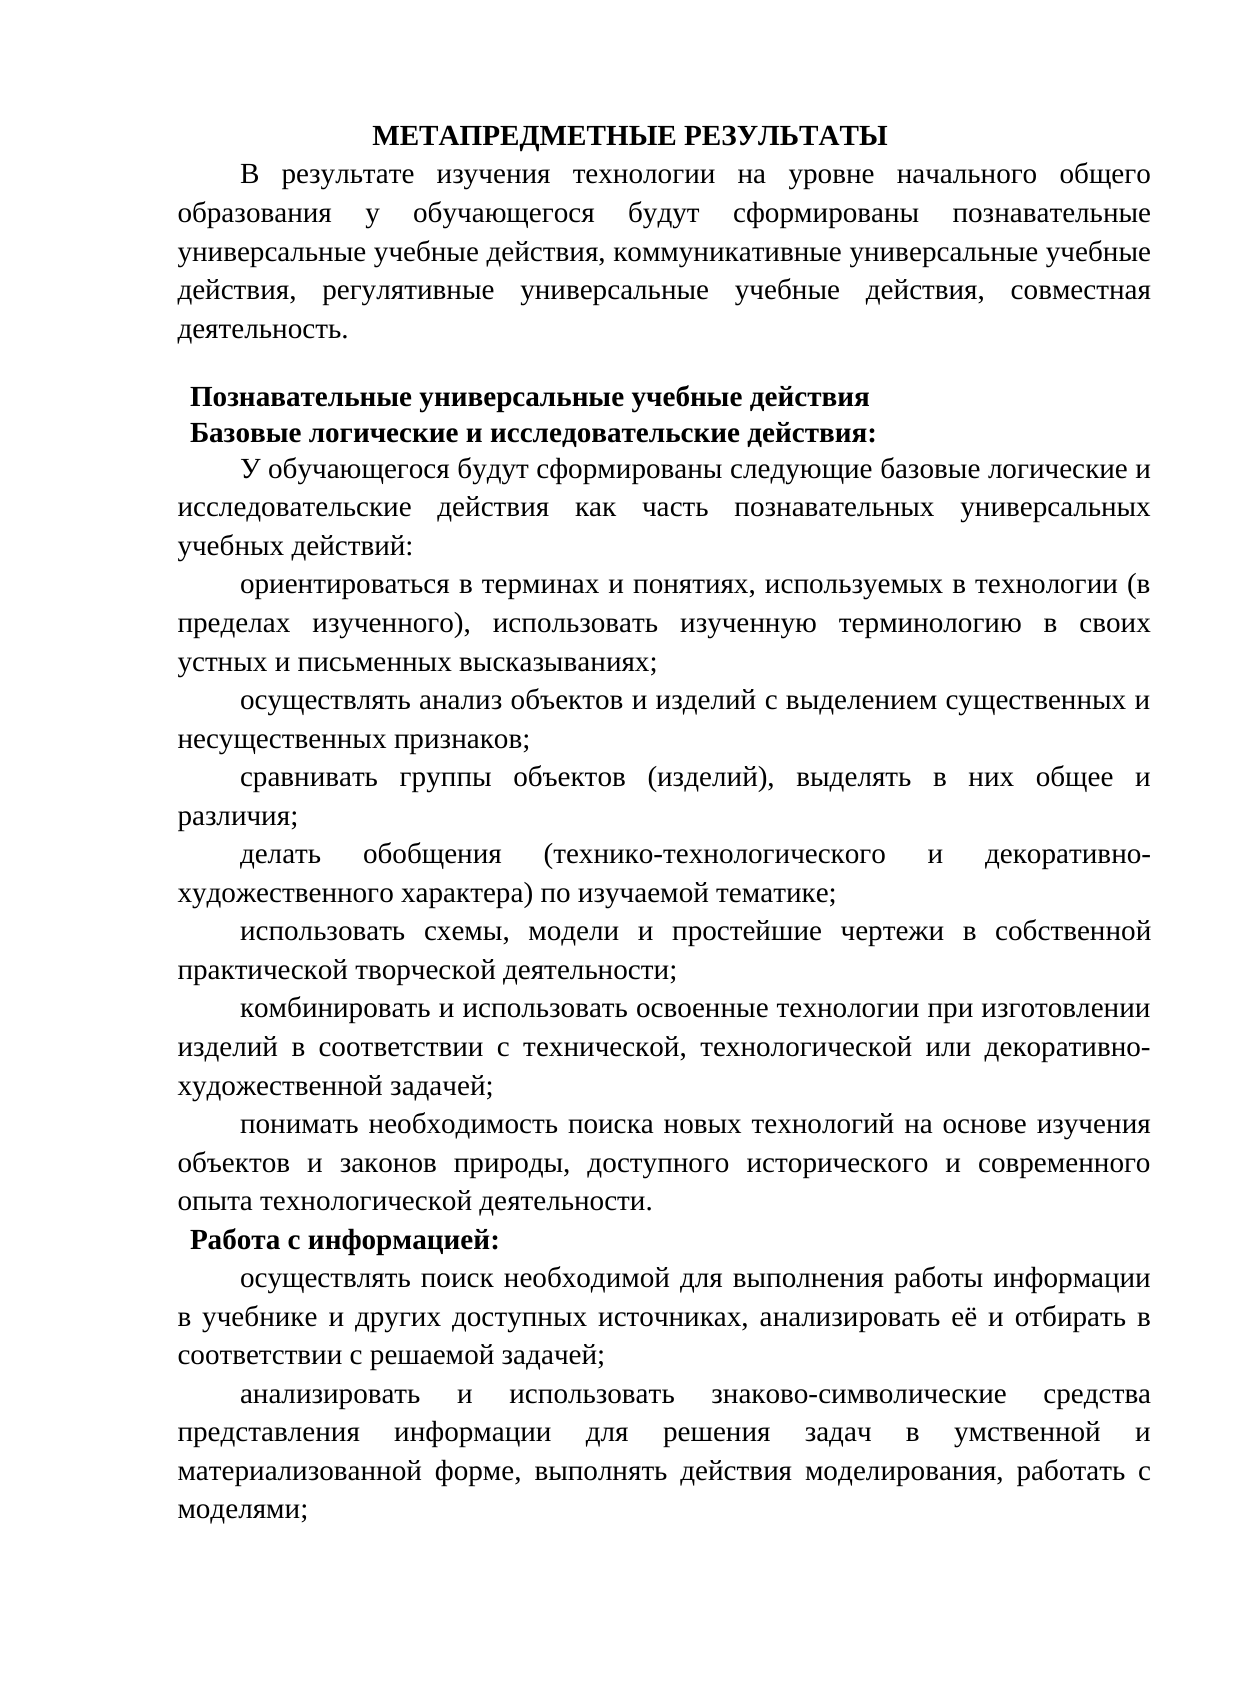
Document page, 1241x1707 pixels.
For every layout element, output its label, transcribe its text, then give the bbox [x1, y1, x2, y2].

text использовать схемы, модели и простейшие чертежи в собственной практической творческой деятельности; [177, 913, 1152, 986]
text понимать необходимость поиска новых технологий на основе изучения объектов и законов природы, доступного исторического и современного опыта технологической деятельности. [177, 1106, 1152, 1217]
text осуществлять поиск необходимой для выполнения работы информации в учебнике и других доступных источниках, анализировать её и отбирать в соответствии с решаемой задачей; [177, 1260, 1152, 1371]
text анализировать и использовать знаково-символические средства представления информации для решения задач в умственной и материализованной форме, выполнять действия моделирования, работать с моделями; [177, 1376, 1152, 1525]
text У обучающегося будут сформированы следующие базовые логические и исследовательские действия как часть познавательных универсальных учебных действий: [177, 451, 1152, 562]
text сравнивать группы объектов (изделий), выделять в них общее и различия; [177, 759, 1152, 831]
text МЕТАПРЕДМЕТНЫЕ РЕЗУЛЬТАТЫ [190, 118, 1152, 152]
text осуществлять анализ объектов и изделий с выделением существенных и несущественных признаков; [177, 682, 1152, 754]
text комбинировать и использовать освоенные технологии при изготовлении изделий в соответствии с технической, технологической или декоративно-художественной задачей; [177, 991, 1152, 1101]
text Базовые логические и исследовательские действия: [190, 415, 1152, 449]
text делать обобщения (технико-технологического и декоративно-художественного характера) по изучаемой тематике; [177, 836, 1152, 908]
text Познавательные универсальные учебные действия [190, 379, 1152, 413]
text ориентироваться в терминах и понятиях, используемых в технологии (в пределах изученного), использовать изученную терминологию в своих устных и письменных высказываниях; [177, 567, 1152, 677]
text Работа с информацией: [190, 1222, 1152, 1255]
text В результате изучения технологии на уровне начального общего образования у обучающегося будут сформированы познавательные универсальные учебные действия, коммуникативные универсальные учебные действия, регулятивные универсальные учебные действия, совместная деятельность. [177, 157, 1152, 344]
